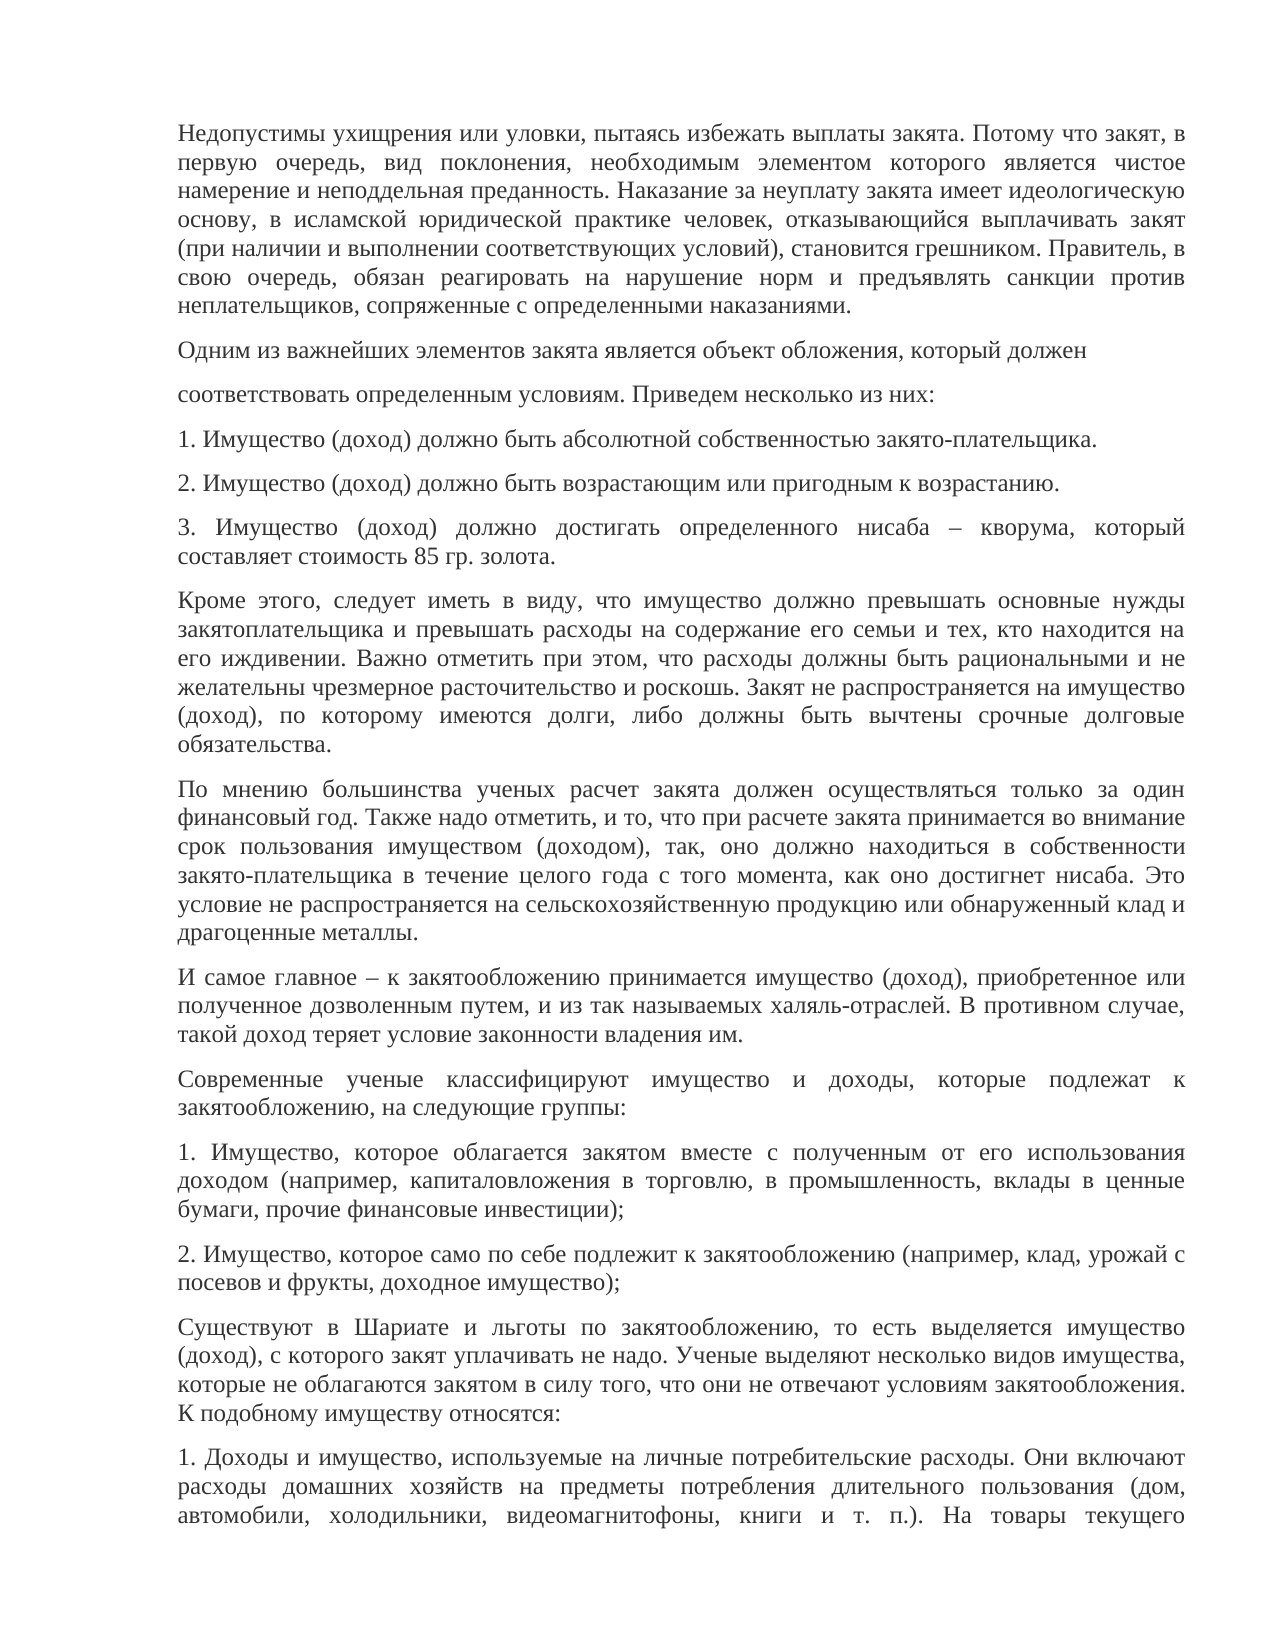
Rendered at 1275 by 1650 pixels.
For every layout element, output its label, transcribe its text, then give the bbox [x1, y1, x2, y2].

text 3. Имущество (доход) должно достигать определенного нисаба – кворума, который составляет стоимость 85 гр. золота. [177, 512, 1186, 570]
text Одним из важнейших элементов закята является объект обложения, который должен [177, 335, 1186, 364]
text Современные ученые классифицируют имущество и доходы, которые подлежат к закятообложению, на следующие группы: [177, 1064, 1186, 1121]
text соответствовать определенным условиям. Приведем несколько из них: [177, 379, 1186, 408]
text Кроме этого, следует иметь в виду, что имущество должно превышать основные нужды закятоплательщика и превышать расходы на содержание его семьи и тех, кто находится на его иждивении. Важно отметить при этом, что расходы должны быть рациональными и не желательны чрезмерное расточительство и роскошь. Закят не распространяется на имущество (доход), по которому имеются долги, либо должны быть вычтены срочные долговые обязательства. [177, 586, 1186, 758]
text 2. Имущество (доход) должно быть возрастающим или пригодным к возрастанию. [177, 468, 1186, 497]
text 1. Имущество, которое облагается закятом вместе с полученным от его использования доходом (например, капиталовложения в торговлю, в промышленность, вклады в ценные бумаги, прочие финансовые инвестиции); [177, 1137, 1186, 1223]
text И самое главное – к закятообложению принимается имущество (доход), приобретенное или полученное дозволенным путем, и из так называемых халяль-отраслей. В противном случае, такой доход теряет условие законности владения им. [177, 962, 1186, 1048]
text По мнению большинства ученых расчет закята должен осуществляться только за один финансовый год. Также надо отметить, и то, что при расчете закята принимается во внимание срок пользования имуществом (доходом), так, оно должно находиться в собственности закято-плательщика в течение целого года с того момента, как оно достигнет нисаба. Это условие не распространяется на сельскохозяйственную продукцию или обнаруженный клад и драгоценные металлы. [177, 774, 1186, 946]
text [177, 1442, 1186, 1529]
text 1. Имущество (доход) должно быть абсолютной собственностью закято-плательщика. [177, 424, 1186, 452]
text Существуют в Шариате и льготы по закятообложению, то есть выделяется имущество (доход), с которого закят уплачивать не надо. Ученые выделяют несколько видов имущества, которые не облагаются закятом в силу того, что они не отвечают условиям закятообложения. К подобному имуществу относятся: [177, 1312, 1186, 1427]
text Недопустимы ухищрения или уловки, пытаясь избежать выплаты закята. Потому что закят, в первую очередь, вид поклонения, необходимым элементом которого является чистое намерение и неподдельная преданность. Наказание за неуплату закята имеет идеологическую основу, в исламской юридической практике человек, отказывающийся выплачивать закят (при наличии и выполнении соответствующих условий), становится грешником. Правитель, в свою очередь, обязан реагировать на нарушение норм и предъявлять санкции против неплательщиков, сопряженные с определенными наказаниями. [177, 118, 1186, 319]
text 2. Имущество, которое само по себе подлежит к закятообложению (например, клад, урожай с посевов и фрукты, доходное имущество); [177, 1239, 1186, 1296]
